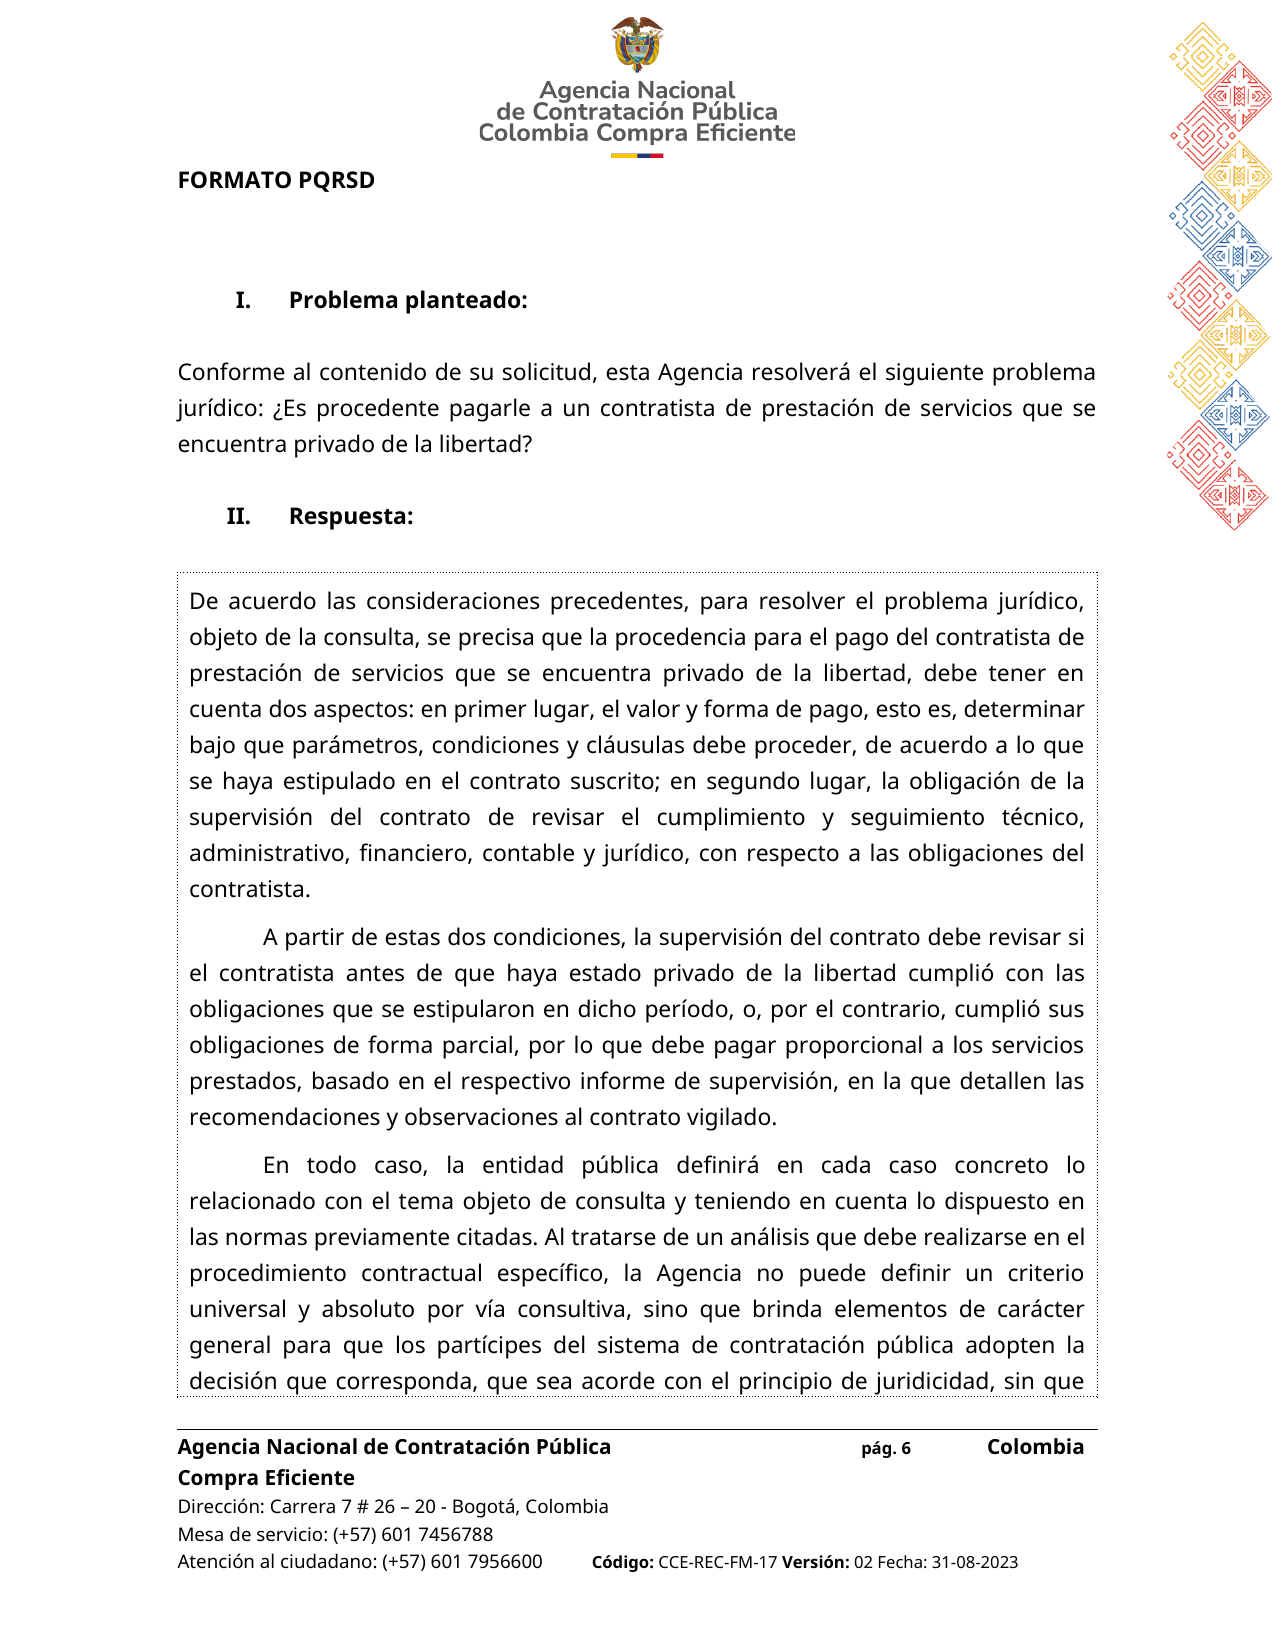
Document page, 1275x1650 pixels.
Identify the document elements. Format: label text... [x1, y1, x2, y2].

picture [479, 17, 796, 158]
list Respuesta: [251, 500, 1098, 531]
text Conforme al contenido de su solicitud, esta Agencia resolverá el siguiente problema jurídico: ¿Es procedente pagarle a un contratista de prestación de servicios que se encuentra privado de la libertad? [177, 356, 1098, 459]
picture [1165, 22, 1272, 528]
list Problema planteado: [251, 284, 1098, 315]
